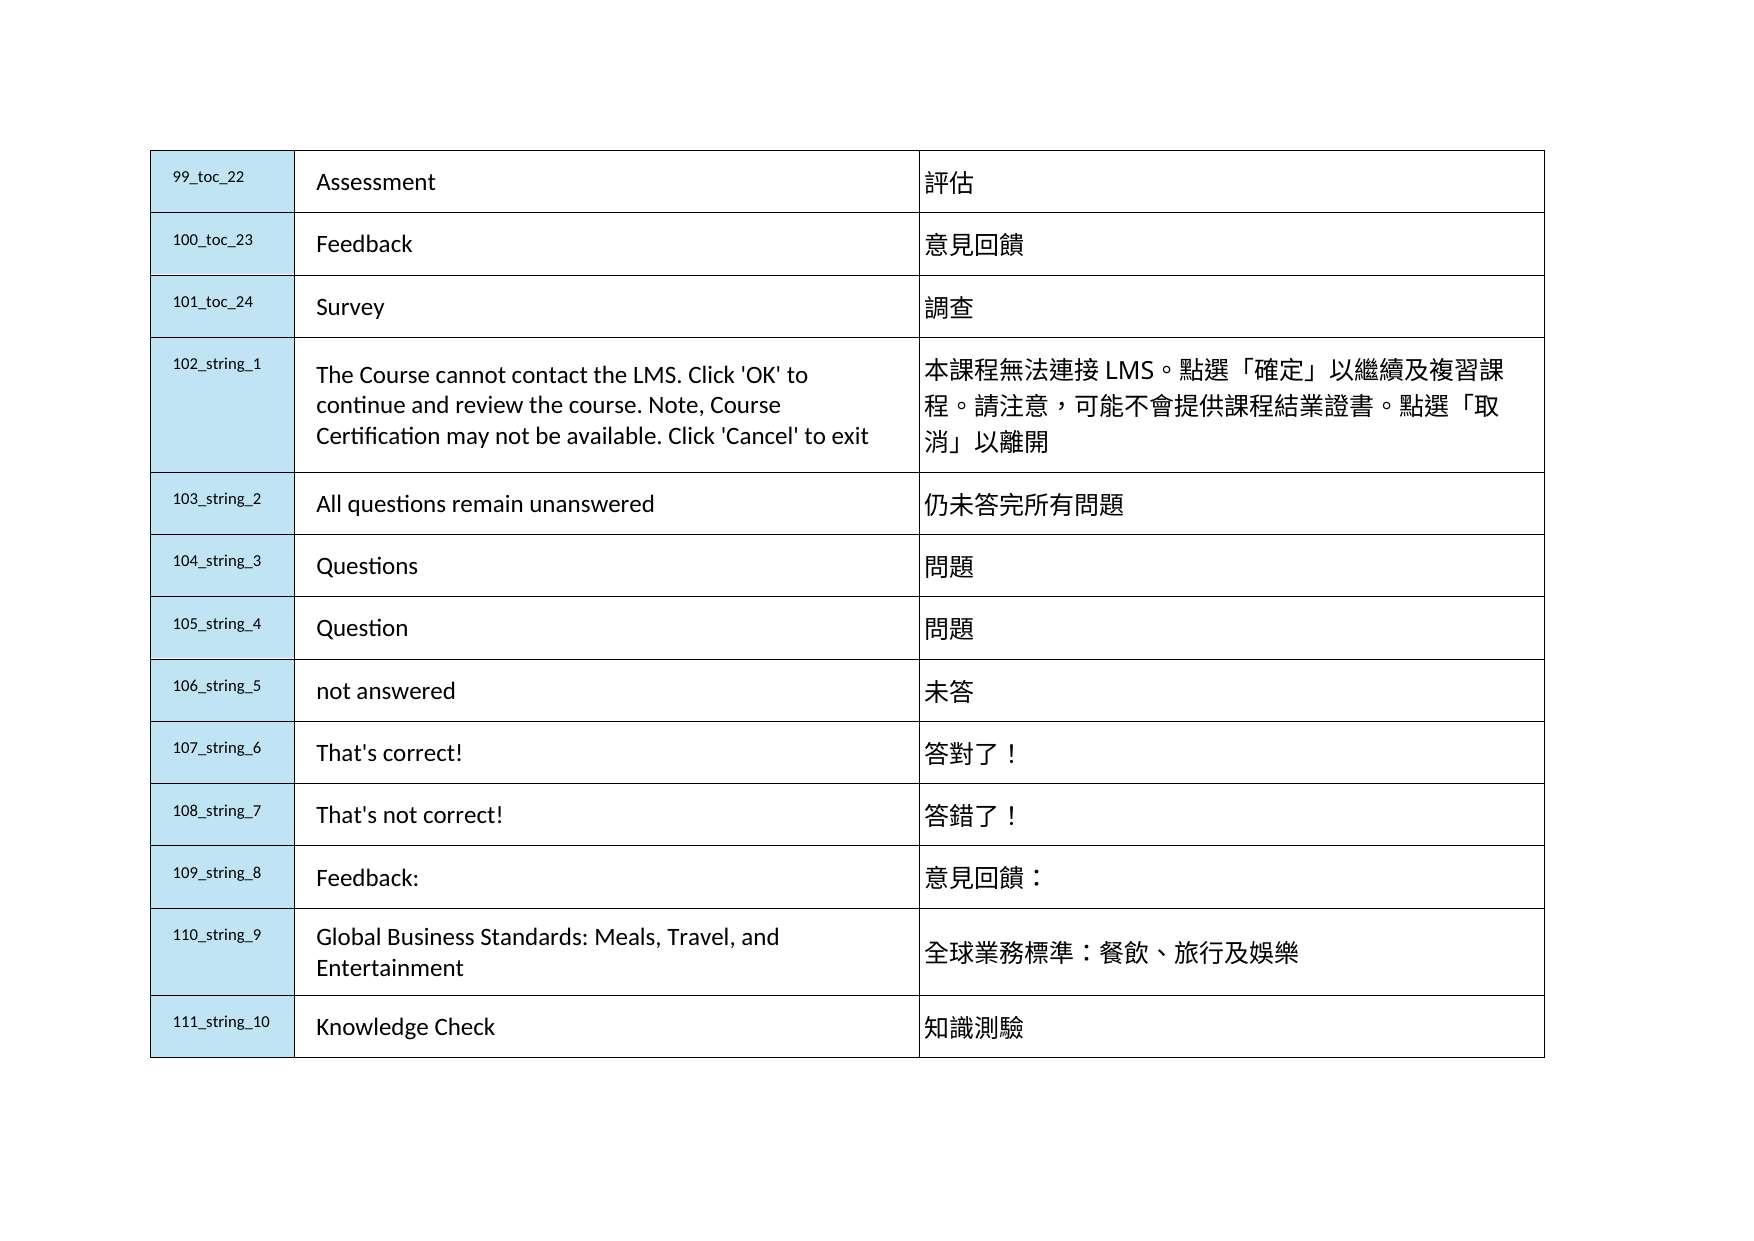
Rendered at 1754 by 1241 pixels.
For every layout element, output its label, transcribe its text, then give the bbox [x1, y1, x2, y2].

table_cell 99_toc_22 [151, 151, 294, 212]
table_cell not answered [295, 660, 919, 721]
table_cell 答對了！ [920, 722, 1544, 783]
table_cell 110_string_9 [151, 909, 294, 995]
table_cell 104_string_3 [151, 535, 294, 596]
table_cell 仍未答完所有問題 [920, 473, 1544, 534]
table_cell 未答 [920, 660, 1544, 721]
table_cell That's not correct! [295, 784, 919, 845]
table_cell That's correct! [295, 722, 919, 783]
table_cell Feedback [295, 213, 919, 274]
table_cell 問題 [920, 597, 1544, 658]
table_cell 109_string_8 [151, 846, 294, 908]
table_cell 本課程無法連接 LMS。點選「確定」以繼續及複習課程。請注意，可能不會提供課程結業證書。點選「取消」以離開 [920, 338, 1544, 472]
table_cell 103_string_2 [151, 473, 294, 534]
table_cell 111_string_10 [151, 996, 294, 1057]
table_cell The Course cannot contact the LMS. Click 'OK' to continue and review the course. Note, Course Certification may not be available. Click 'Cancel' to exit [295, 338, 919, 472]
table_cell 100_toc_23 [151, 213, 294, 274]
table_cell 意見回饋： [920, 846, 1544, 908]
table_cell 101_toc_24 [151, 276, 294, 337]
table_cell 知識測驗 [920, 996, 1544, 1057]
table_cell 102_string_1 [151, 338, 294, 472]
table_cell Knowledge Check [295, 996, 919, 1057]
table_cell 評估 [920, 151, 1544, 212]
table_cell Survey [295, 276, 919, 337]
table_cell All questions remain unanswered [295, 473, 919, 534]
table_cell Feedback: [295, 846, 919, 908]
table_cell 107_string_6 [151, 722, 294, 783]
table_cell Question [295, 597, 919, 658]
table_cell 調查 [920, 276, 1544, 337]
table_cell 108_string_7 [151, 784, 294, 845]
table_cell 全球業務標準：餐飲、旅行及娛樂 [920, 909, 1544, 995]
table_cell Global Business Standards: Meals, Travel, and Entertainment [295, 909, 919, 995]
table_cell Assessment [295, 151, 919, 212]
table_cell 105_string_4 [151, 597, 294, 658]
table_cell 106_string_5 [151, 660, 294, 721]
table_cell 意見回饋 [920, 213, 1544, 274]
table_cell Questions [295, 535, 919, 596]
table_cell 問題 [920, 535, 1544, 596]
table_cell 答錯了！ [920, 784, 1544, 845]
